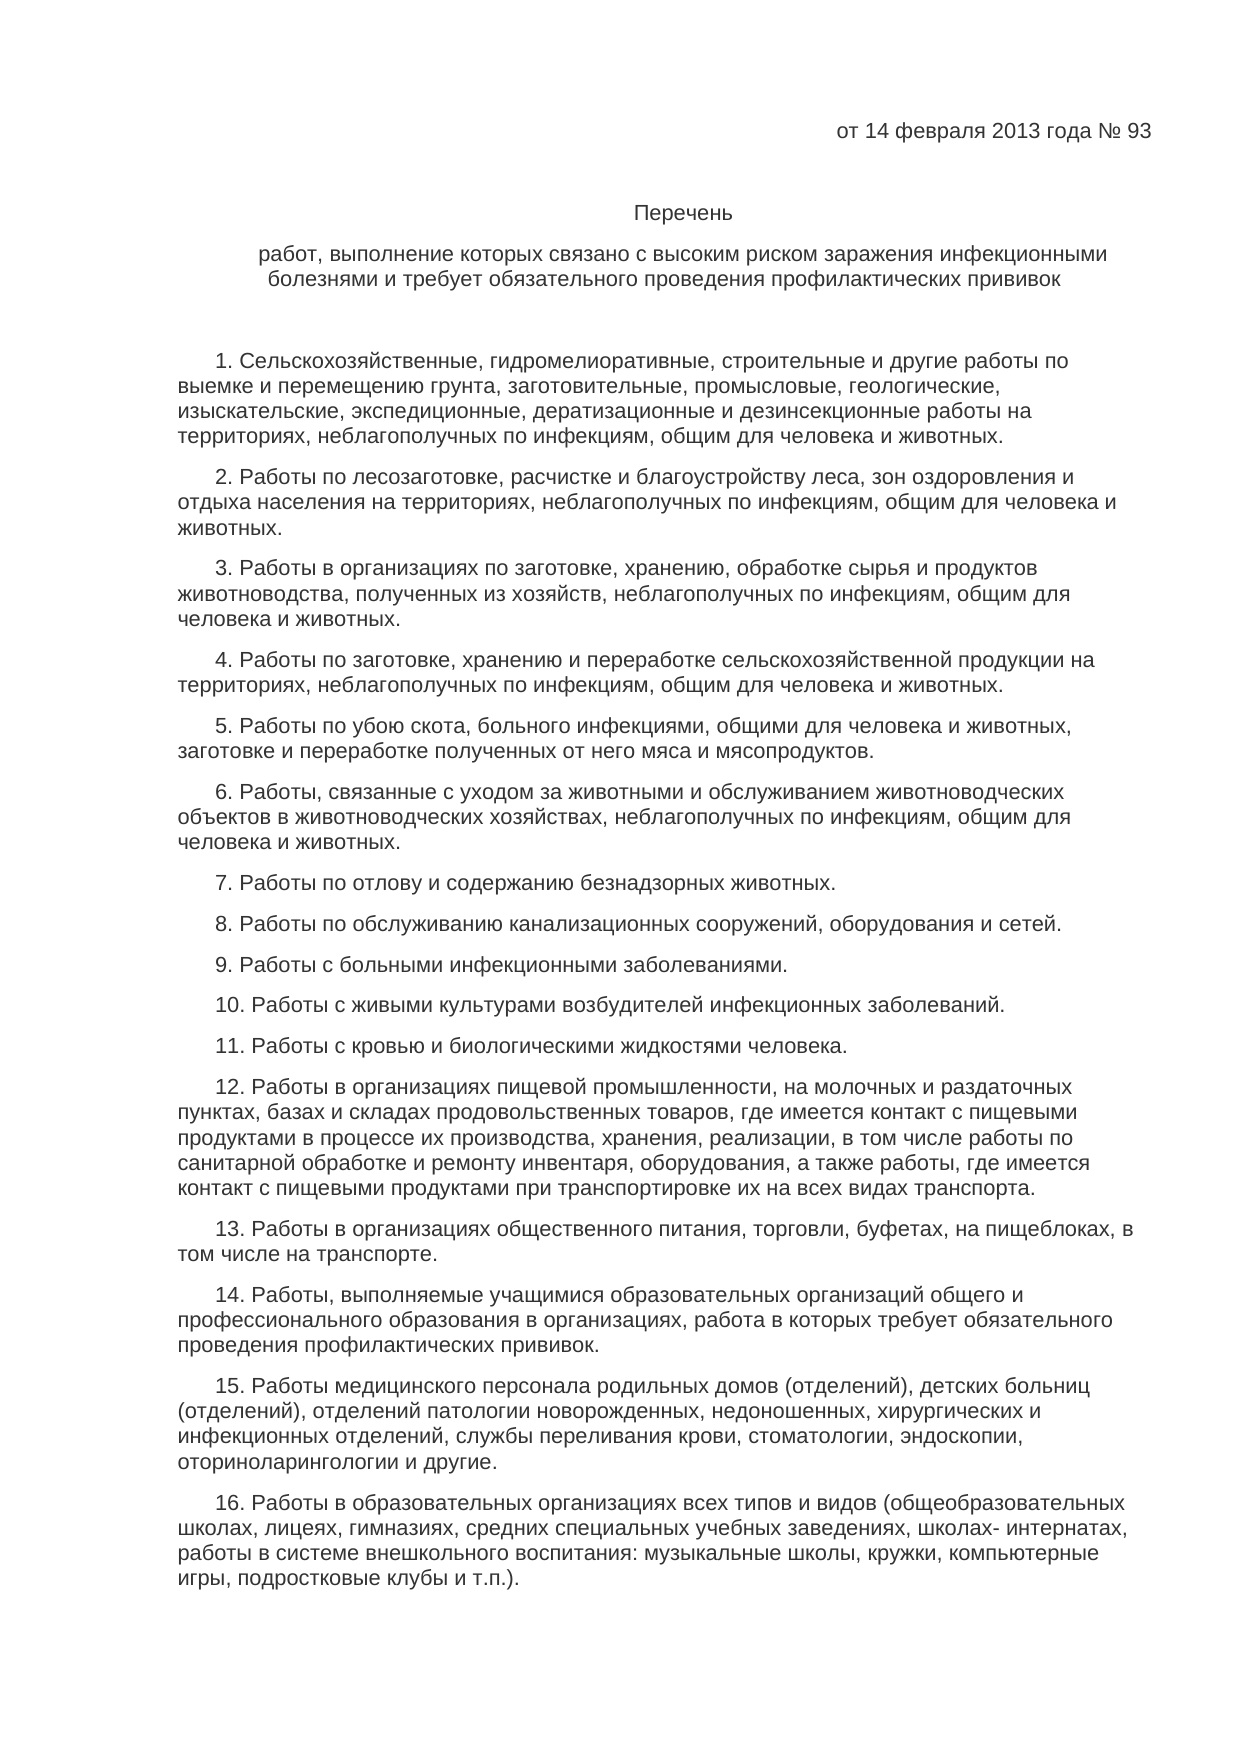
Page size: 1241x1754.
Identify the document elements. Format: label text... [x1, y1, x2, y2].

text 14. Работы, выполняемые учащимися образовательных организаций общего и профессионального образования в организациях, работа в которых требует обязательного проведения профилактических прививок. [177, 1282, 1152, 1357]
text 3. Работы в организациях по заготовке, хранению, обработке сырья и продуктов животноводства, полученных из хозяйств, неблагополучных по инфекциям, общим для человека и животных. [177, 555, 1152, 631]
text 4. Работы по заготовке, хранению и переработке сельскохозяйственной продукции на территориях, неблагополучных по инфекциям, общим для человека и животных. [177, 646, 1152, 697]
text Перечень [177, 200, 1152, 225]
text 10. Работы с живыми культурами возбудителей инфекционных заболеваний. [177, 992, 1152, 1017]
text 6. Работы, связанные с уходом за животными и обслуживанием животноводческих объектов в животноводческих хозяйствах, неблагополучных по инфекциям, общим для человека и животных. [177, 778, 1152, 854]
text 16. Работы в образовательных организациях всех типов и видов (общеобразовательных школах, лицеях, гимназиях, средних специальных учебных заведениях, школах- интернатах, работы в системе внешкольного воспитания: музыкальные школы, кружки, компьютерные игры, подростковые клубы и т.п.). [177, 1489, 1152, 1590]
text 13. Работы в организациях общественного питания, торговли, буфетах, на пищеблоках, в том числе на транспорте. [177, 1216, 1152, 1266]
text работ, выполнение которых связано с высоким риском заражения инфекционными болезнями и требует обязательного проведения профилактических прививок [177, 241, 1152, 291]
text 9. Работы с больными инфекционными заболеваниями. [177, 951, 1152, 977]
text 8. Работы по обслуживанию канализационных сооружений, оборудования и сетей. [177, 911, 1152, 936]
text 12. Работы в организациях пищевой промышленности, на молочных и раздаточных пунктах, базах и складах продовольственных товаров, где имеется контакт с пищевыми продуктами в процессе их производства, хранения, реализации, в том числе работы по санитарной обработке и ремонту инвентаря, оборудования, а также работы, где имеется контакт с пищевыми продуктами при транспортировке их на всех видах транспорта. [177, 1074, 1152, 1200]
text 5. Работы по убою скота, больного инфекциями, общими для человека и животных, заготовке и переработке полученных от него мяса и мясопродуктов. [177, 712, 1152, 763]
text 1. Сельскохозяйственные, гидромелиоративные, строительные и другие работы по выемке и перемещению грунта, заготовительные, промысловые, геологические, изыскательские, экспедиционные, дератизационные и дезинсекционные работы на территориях, неблагополучных по инфекциям, общим для человека и животных. [177, 347, 1152, 448]
text 2. Работы по лесозаготовке, расчистке и благоустройству леса, зон оздоровления и отдыха населения на территориях, неблагополучных по инфекциям, общим для человека и животных. [177, 464, 1152, 539]
text 7. Работы по отлову и содержанию безнадзорных животных. [177, 870, 1152, 895]
text 11. Работы с кровью и биологическими жидкостями человека. [177, 1033, 1152, 1058]
text от 14 февраля 2013 года № 93 [177, 118, 1152, 143]
text 15. Работы медицинского персонала родильных домов (отделений), детских больниц (отделений), отделений патологии новорожденных, недоношенных, хирургических и инфекционных отделений, службы переливания крови, стоматологии, эндоскопии, оториноларингологии и другие. [177, 1373, 1152, 1474]
